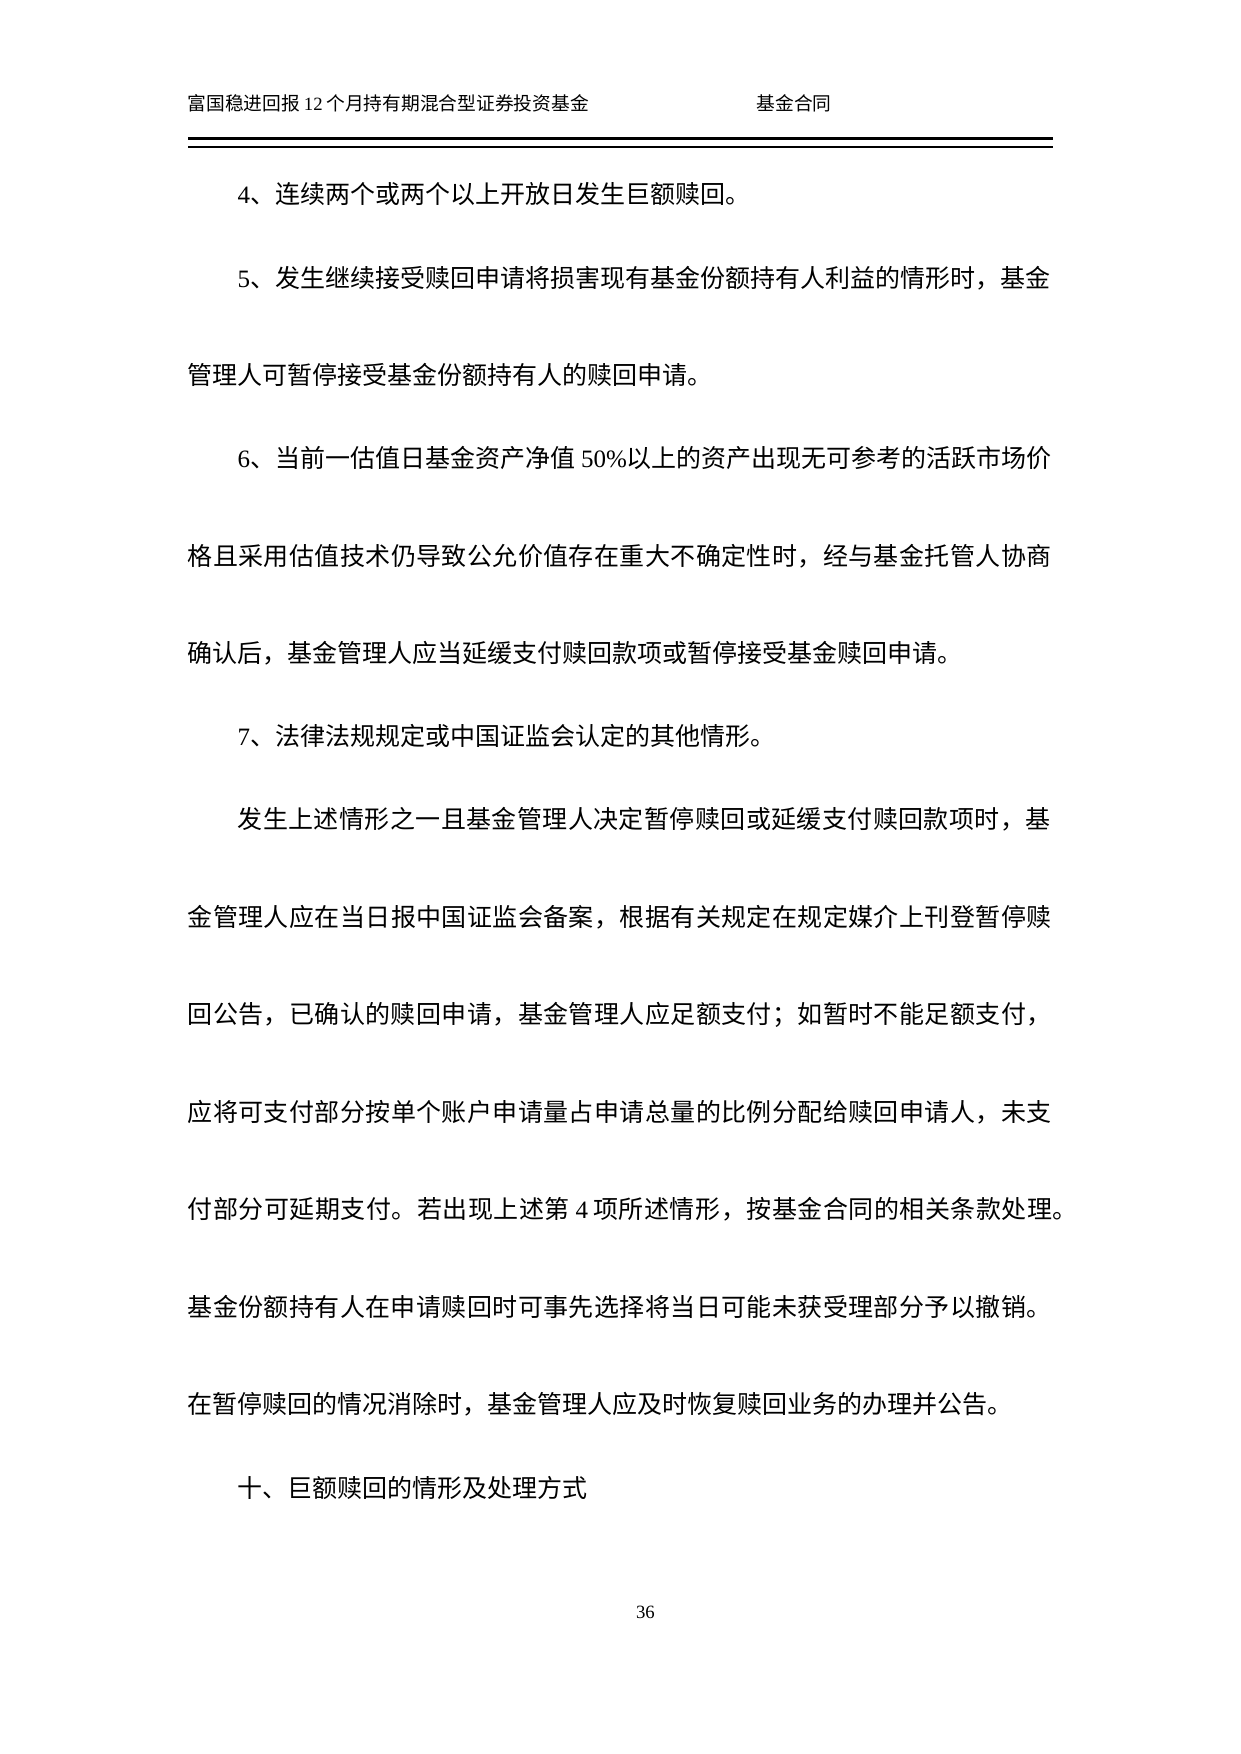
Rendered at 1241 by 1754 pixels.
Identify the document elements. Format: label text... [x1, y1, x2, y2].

text 4、连续两个或两个以上开放日发生巨额赎回。 [187, 161, 1053, 226]
text 5、发生继续接受赎回申请将损害现有基金份额持有人利益的情形时，基金管理人可暂停接受基金份额持有人的赎回申请。 [187, 244, 1053, 406]
text 发生上述情形之一且基金管理人决定暂停赎回或延缓支付赎回款项时，基金管理人应在当日报中国证监会备案，根据有关规定在规定媒介上刊登暂停赎回公告，已确认的赎回申请，基金管理人应足额支付；如暂时不能足额支付，应将可支付部分按单个账户申请量占申请总量的比例分配给赎回申请人，未支付部分可延期支付。若出现上述第4项所述情形，按基金合同的相关条款处理。基金份额持有人在申请赎回时可事先选择将当日可能未获受理部分予以撤销。在暂停赎回的情况消除时，基金管理人应及时恢复赎回业务的办理并公告。 [187, 786, 1053, 1436]
text 6、当前一估值日基金资产净值50%以上的资产出现无可参考的活跃市场价格且采用估值技术仍导致公允价值存在重大不确定性时，经与基金托管人协商确认后，基金管理人应当延缓支付赎回款项或暂停接受基金赎回申请。 [187, 424, 1053, 684]
text 十、巨额赎回的情形及处理方式 [187, 1454, 1053, 1519]
text 7、法律法规规定或中国证监会认定的其他情形。 [187, 702, 1053, 767]
